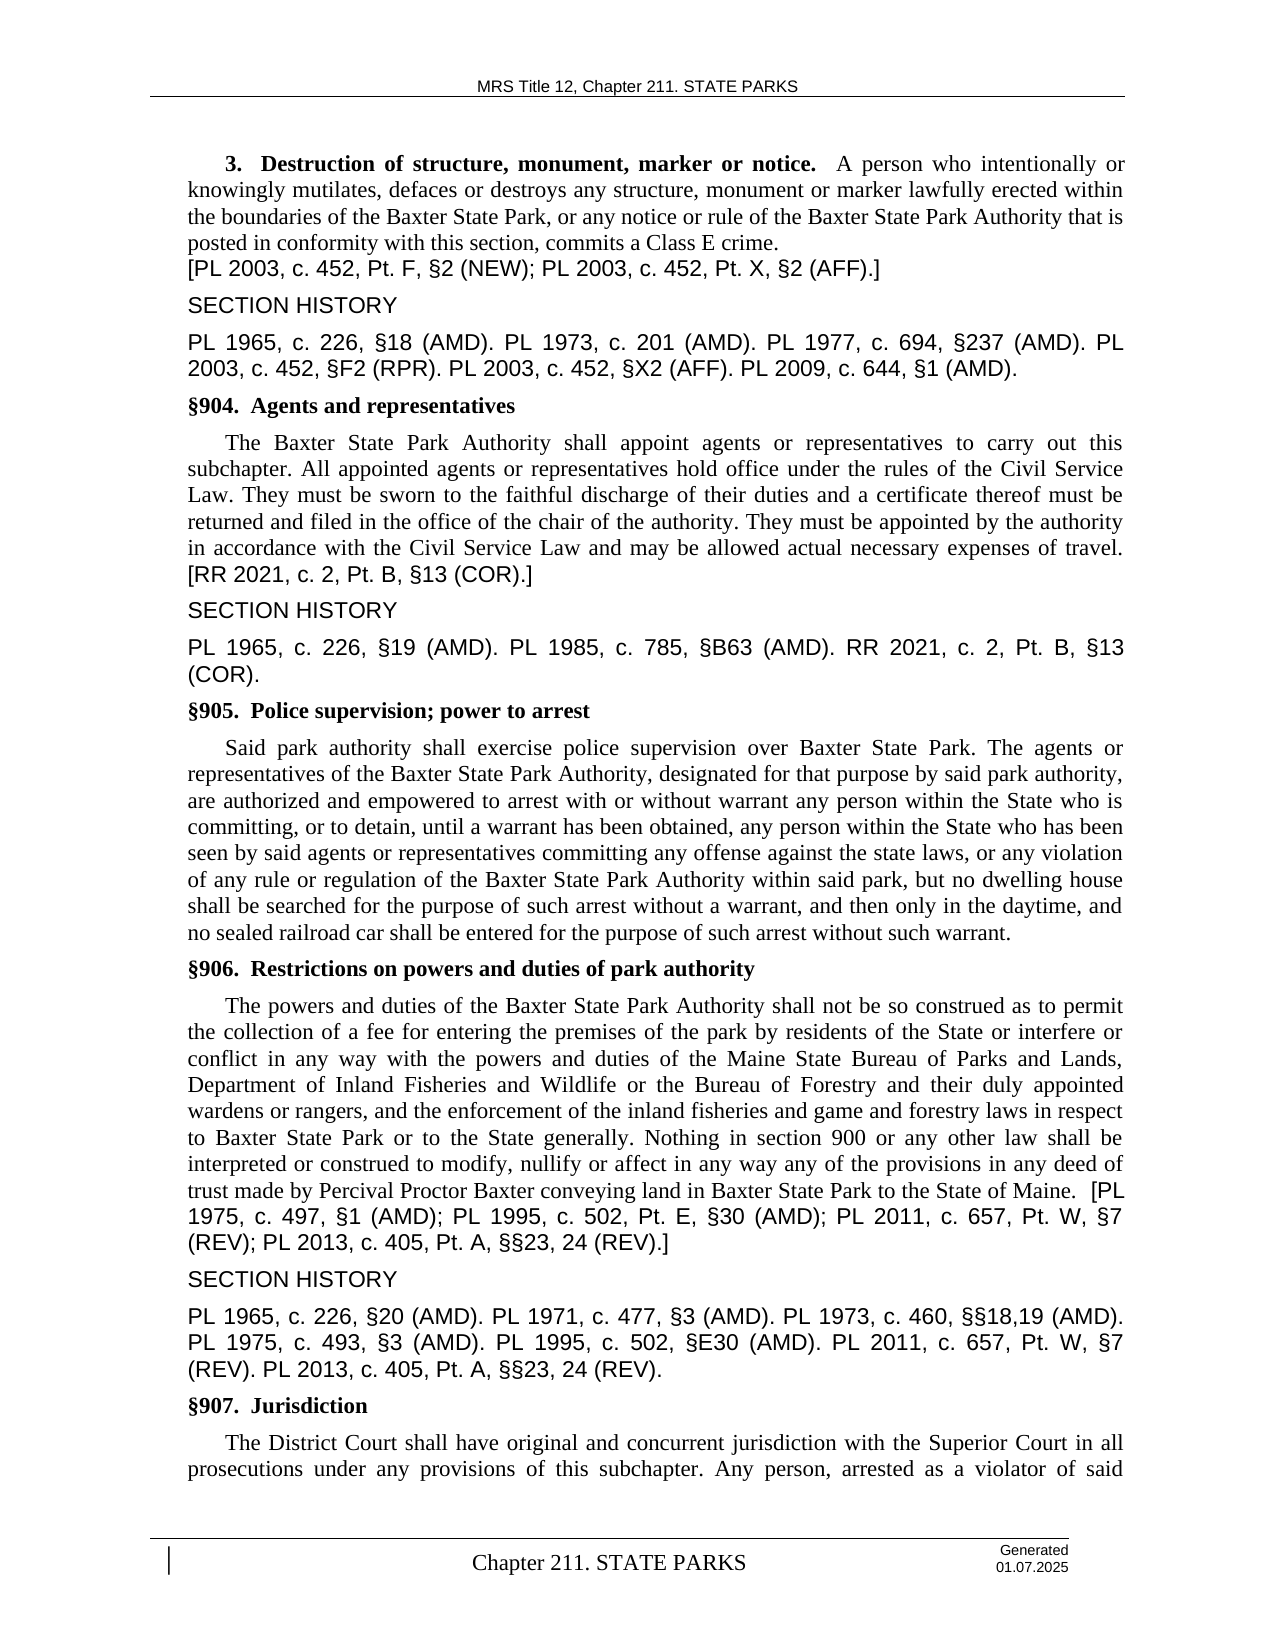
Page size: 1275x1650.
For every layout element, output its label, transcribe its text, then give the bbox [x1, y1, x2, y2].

text PL 1965, c. 226, §19 (AMD). PL 1985, c. 785, §B63 (AMD). RR 2021, c. 2, Pt. B, §13 (COR). [187, 634, 1125, 687]
text [PL 2003, c. 452, Pt. F, §2 (NEW); PL 2003, c. 452, Pt. X, §2 (AFF).] [187, 255, 1125, 282]
text §907. Jurisdiction [187, 1392, 1125, 1419]
text SECTION HISTORY [187, 292, 1125, 318]
text PL 1965, c. 226, §18 (AMD). PL 1973, c. 201 (AMD). PL 1977, c. 694, §237 (AMD). PL 2003, c. 452, §F2 (RPR). PL 2003, c. 452, §X2 (AFF). PL 2009, c. 644, §1 (AMD). [187, 329, 1125, 382]
text The Baxter State Park Authority shall appoint agents or representatives to carry out this subchapter. All appointed agents or representatives hold office under the rules of the Civil Service Law. They must be sworn to the faithful discharge of their duties and a certificate thereof must be returned and filed in the office of the chair of the authority. They must be appointed by the authority in accordance with the Civil Service Law and may be allowed actual necessary expenses of travel. [RR 2021, c. 2, Pt. B, §13 (COR).] [187, 429, 1125, 587]
text §906. Restrictions on powers and duties of park authority [187, 955, 1125, 982]
text §905. Police supervision; power to arrest [187, 697, 1125, 724]
text 3. Destruction of structure, monument, marker or notice. A person who intentionally or knowingly mutilates, defaces or destroys any structure, monument or marker lawfully erected within the boundaries of the Baxter State Park, or any notice or rule of the Baxter State Park Authority that is posted in conformity with this section, commits a Class E crime. [187, 150, 1125, 255]
text Said park authority shall exercise police supervision over Baxter State Park. The agents or representatives of the Baxter State Park Authority, designated for that purpose by said park authority, are authorized and empowered to arrest with or without warrant any person within the State who is committing, or to detain, until a warrant has been obtained, any person within the State who has been seen by said agents or representatives committing any offense against the state laws, or any violation of any rule or regulation of the Baxter State Park Authority within said park, but no dwelling house shall be searched for the purpose of such arrest without a warrant, and then only in the daytime, and no sealed railroad car shall be entered for the purpose of such arrest without such warrant. [187, 734, 1125, 945]
text PL 1965, c. 226, §20 (AMD). PL 1971, c. 477, §3 (AMD). PL 1973, c. 460, §§18,19 (AMD). PL 1975, c. 493, §3 (AMD). PL 1995, c. 502, §E30 (AMD). PL 2011, c. 657, Pt. W, §7 (REV). PL 2013, c. 405, Pt. A, §§23, 24 (REV). [187, 1303, 1125, 1382]
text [187, 1429, 1125, 1482]
text The powers and duties of the Baxter State Park Authority shall not be so construed as to permit the collection of a fee for entering the premises of the park by residents of the State or interfere or conflict in any way with the powers and duties of the Maine State Bureau of Parks and Lands, Department of Inland Fisheries and Wildlife or the Bureau of Forestry and their duly appointed wardens or rangers, and the enforcement of the inland fisheries and game and forestry laws in respect to Baxter State Park or to the State generally. Nothing in section 900 or any other law shall be interpreted or construed to modify, nullify or affect in any way any of the provisions in any deed of trust made by Percival Proctor Baxter conveying land in Baxter State Park to the State of Maine. [PL 1975, c. 497, §1 (AMD); PL 1995, c. 502, Pt. E, §30 (AMD); PL 2011, c. 657, Pt. W, §7 (REV); PL 2013, c. 405, Pt. A, §§23, 24 (REV).] [187, 992, 1125, 1256]
text §904. Agents and representatives [187, 392, 1125, 418]
text SECTION HISTORY [187, 597, 1125, 624]
text SECTION HISTORY [187, 1266, 1125, 1292]
